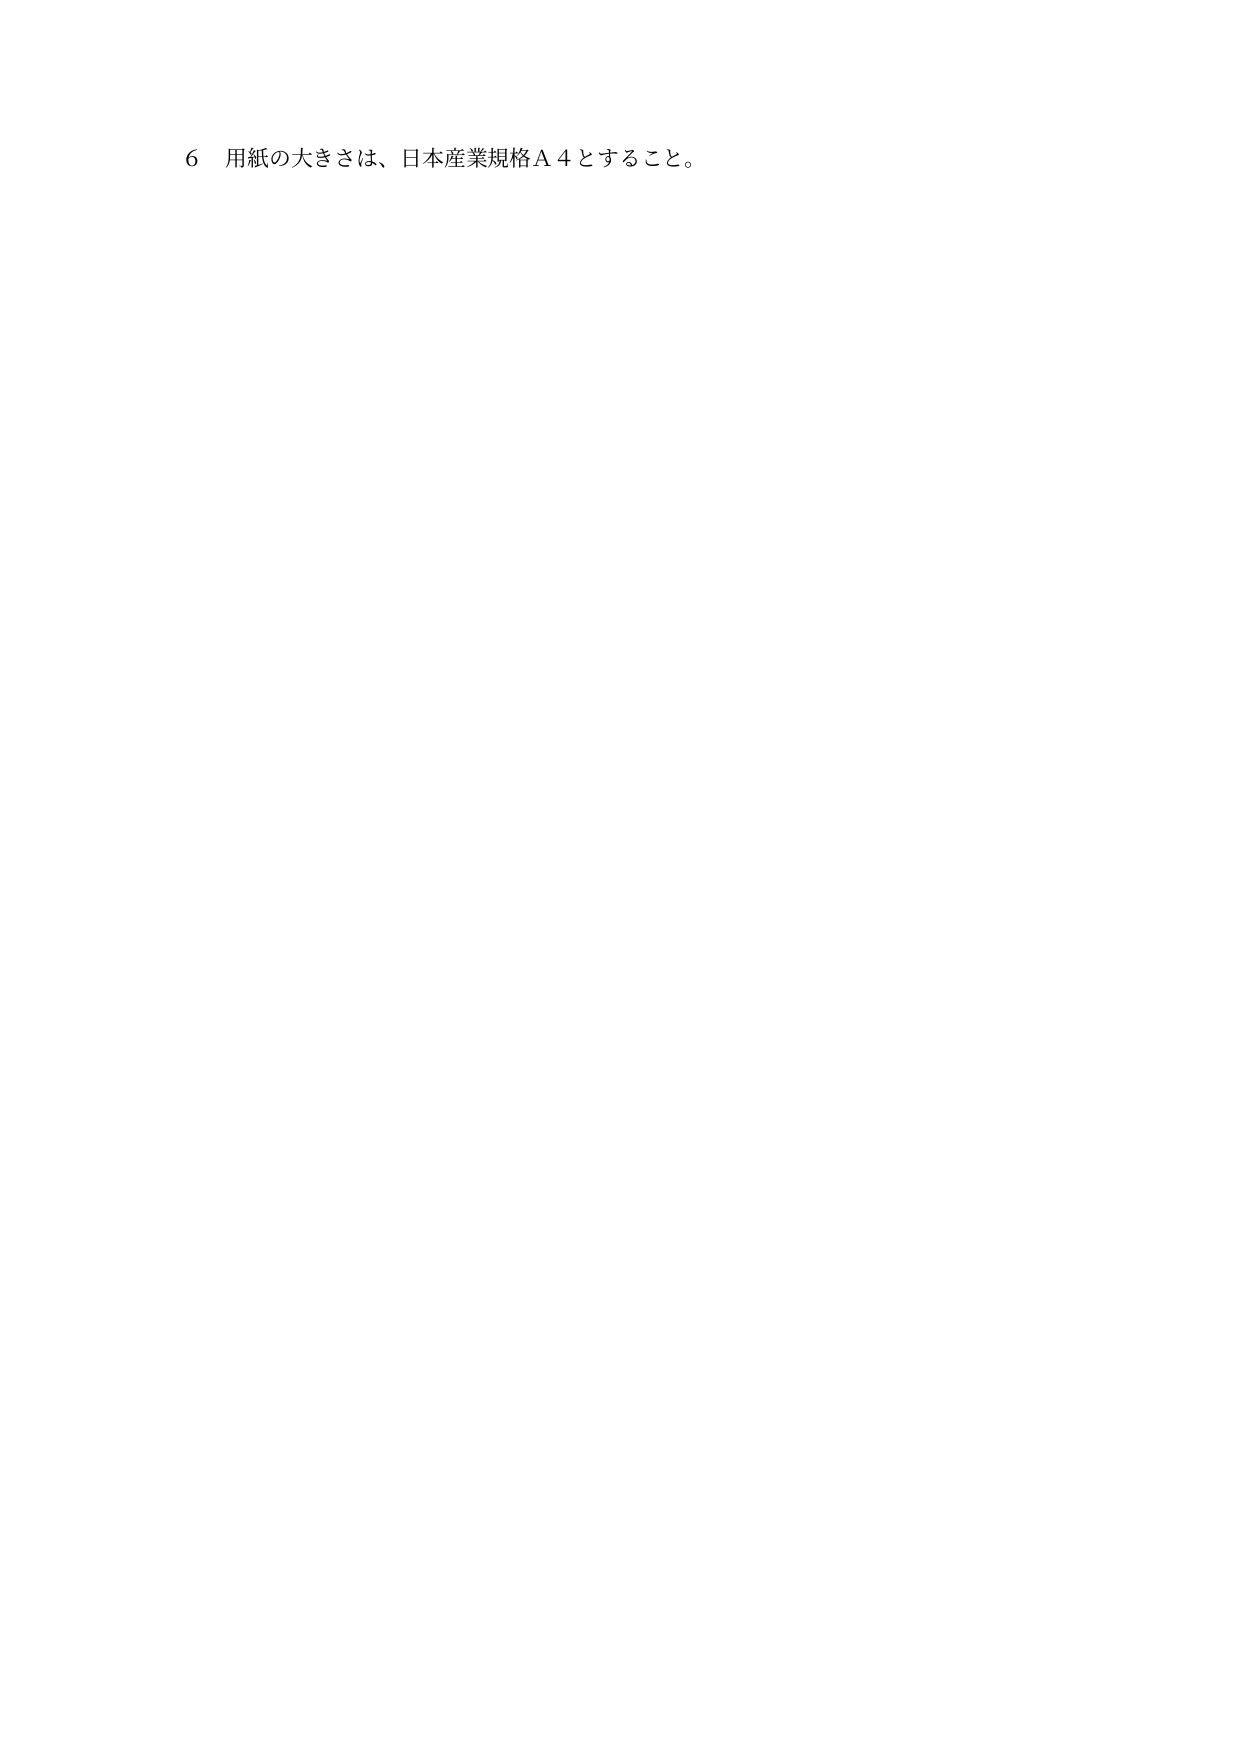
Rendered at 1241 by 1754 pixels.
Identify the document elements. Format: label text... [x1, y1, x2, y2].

text ６ 用紙の大きさは、日本産業規格Ａ４とすること。 [181, 148, 1110, 171]
